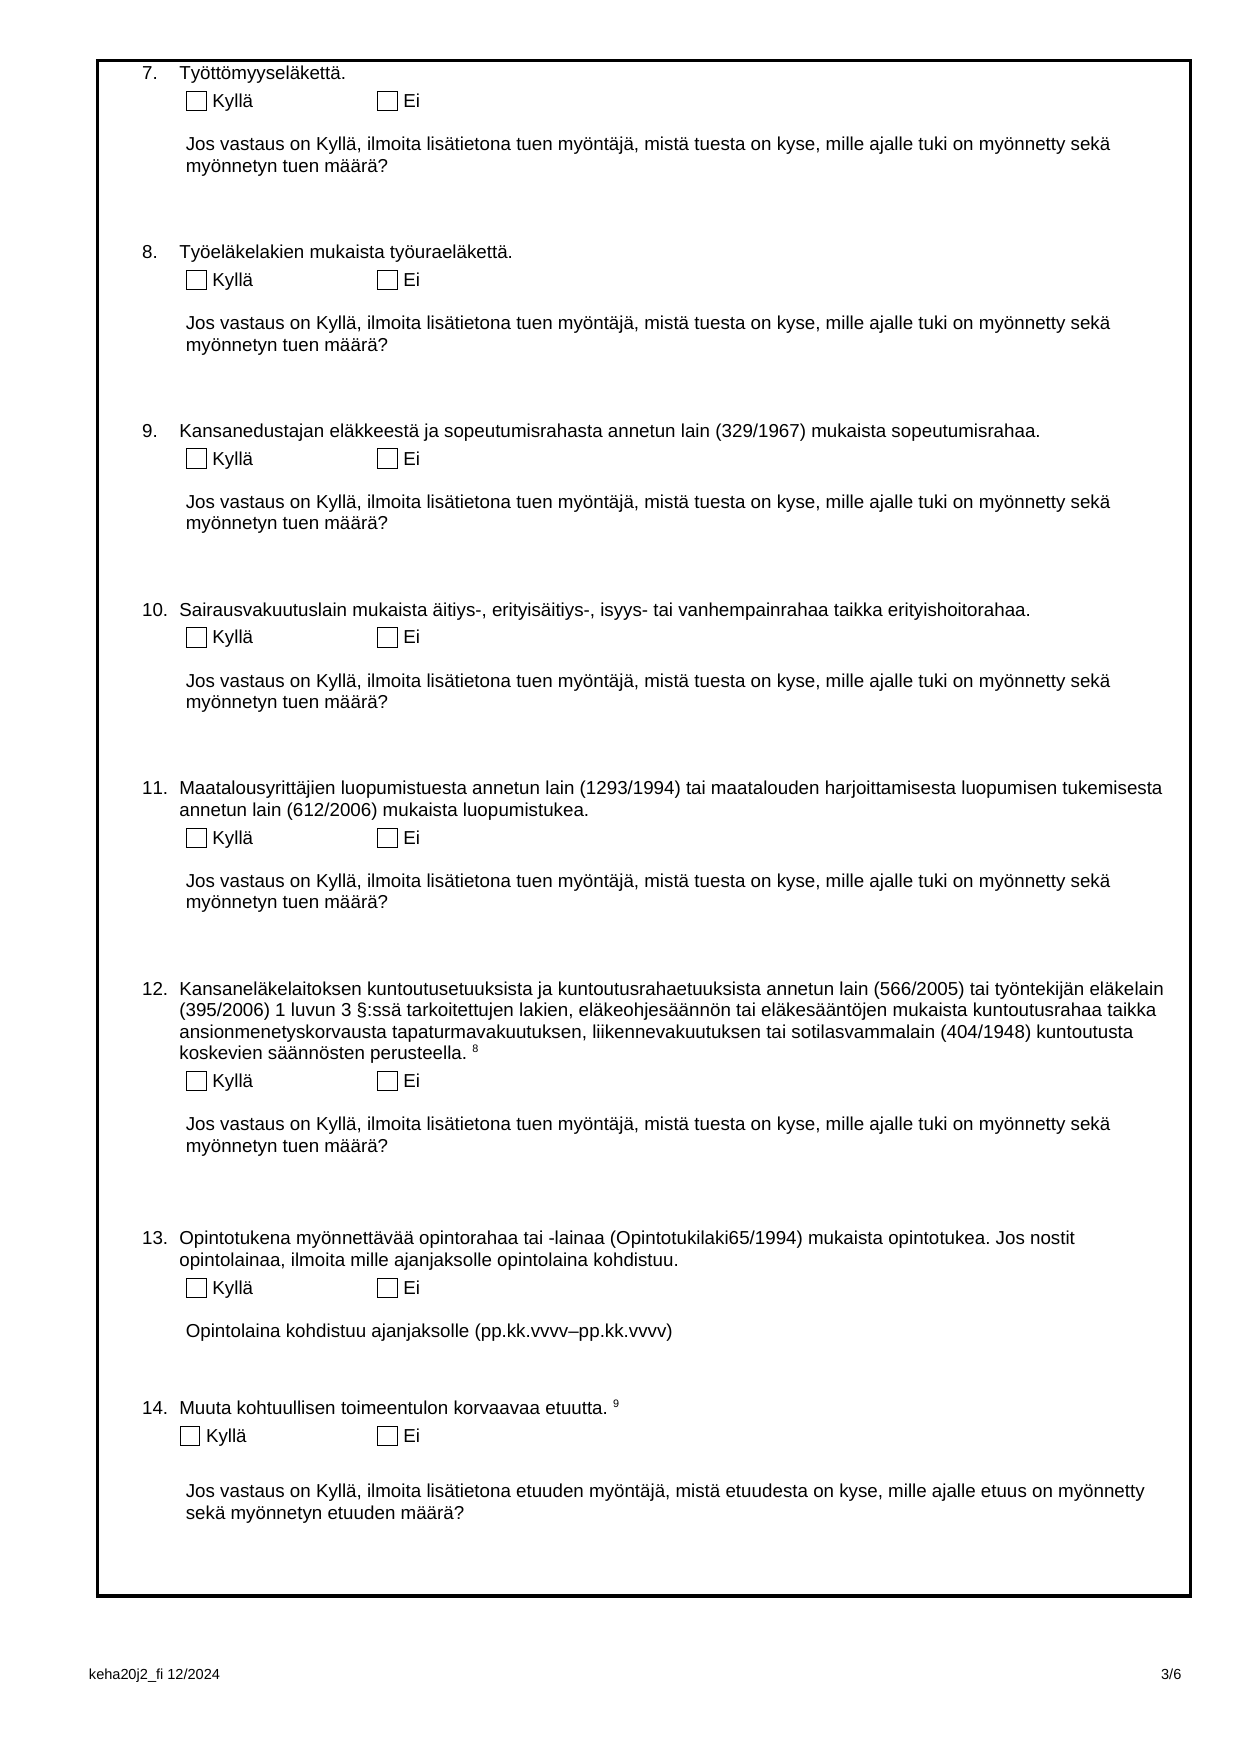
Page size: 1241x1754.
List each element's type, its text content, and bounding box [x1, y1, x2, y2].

table_cell Työttömyyseläkettä. Kyllä Ei Jos vastaus on Kyllä, ilmoita lisätietona tuen myöntäjä, mistä tuesta on kyse, mille ajalle tuki on myönnetty sekä myönnetyn tuen määrä? [99, 62, 1189, 241]
table_cell Työeläkelakien mukaista työuraeläkettä. Kyllä Ei Jos vastaus on Kyllä, ilmoita lisätietona tuen myöntäjä, mistä tuesta on kyse, mille ajalle tuki on myönnetty sekä myönnetyn tuen määrä? [99, 241, 1189, 420]
table_cell Opintotukena myönnettävää opintorahaa tai -lainaa (Opintotukilaki65/1994) mukaista opintotukea. Jos nostit opintolainaa, ilmoita mille ajanjaksolle opintolaina kohdistuu. Kyllä Ei Opintolaina kohdistuu ajanjaksolle (pp.kk.vvvv–pp.kk.vvvv) [99, 1227, 1189, 1397]
table_cell Maatalousyrittäjien luopumistuesta annetun lain (1293/1994) tai maatalouden harjoittamisesta luopumisen tukemisesta annetun lain (612/2006) mukaista luopumistukea. Kyllä Ei Jos vastaus on Kyllä, ilmoita lisätietona tuen myöntäjä, mistä tuesta on kyse, mille ajalle tuki on myönnetty sekä myönnetyn tuen määrä? [99, 777, 1189, 977]
table_cell Sairausvakuutuslain mukaista äitiys-, erityisäitiys-, isyys- tai vanhempainrahaa taikka erityishoitorahaa. Kyllä Ei Jos vastaus on Kyllä, ilmoita lisätietona tuen myöntäjä, mistä tuesta on kyse, mille ajalle tuki on myönnetty sekä myönnetyn tuen määrä? [99, 599, 1189, 777]
table_cell Kansaneläkelaitoksen kuntoutusetuuksista ja kuntoutusrahaetuuksista annetun lain (566/2005) tai työntekijän eläkelain (395/2006) 1 luvun 3 §:ssä tarkoitettujen lakien, eläkeohjesäännön tai eläkesääntöjen mukaista kuntoutusrahaa taikka ansionmenetyskorvausta tapaturmavakuutuksen, liikennevakuutuksen tai sotilasvammalain (404/1948) kuntoutusta koskevien säännösten perusteella. 8 Kyllä Ei Jos vastaus on Kyllä, ilmoita lisätietona tuen myöntäjä, mistä tuesta on kyse, mille ajalle tuki on myönnetty sekä myönnetyn tuen määrä? [99, 978, 1189, 1227]
table_cell Kansanedustajan eläkkeestä ja sopeutumisrahasta annetun lain (329/1967) mukaista sopeutumisrahaa. Kyllä Ei Jos vastaus on Kyllä, ilmoita lisätietona tuen myöntäjä, mistä tuesta on kyse, mille ajalle tuki on myönnetty sekä myönnetyn tuen määrä? [99, 420, 1189, 598]
table_cell Muuta kohtuullisen toimeentulon korvaavaa etuutta. 9 Kyllä Ei Jos vastaus on Kyllä, ilmoita lisätietona etuuden myöntäjä, mistä etuudesta on kyse, mille ajalle etuus on myönnetty sekä myönnetyn etuuden määrä? [99, 1397, 1189, 1594]
